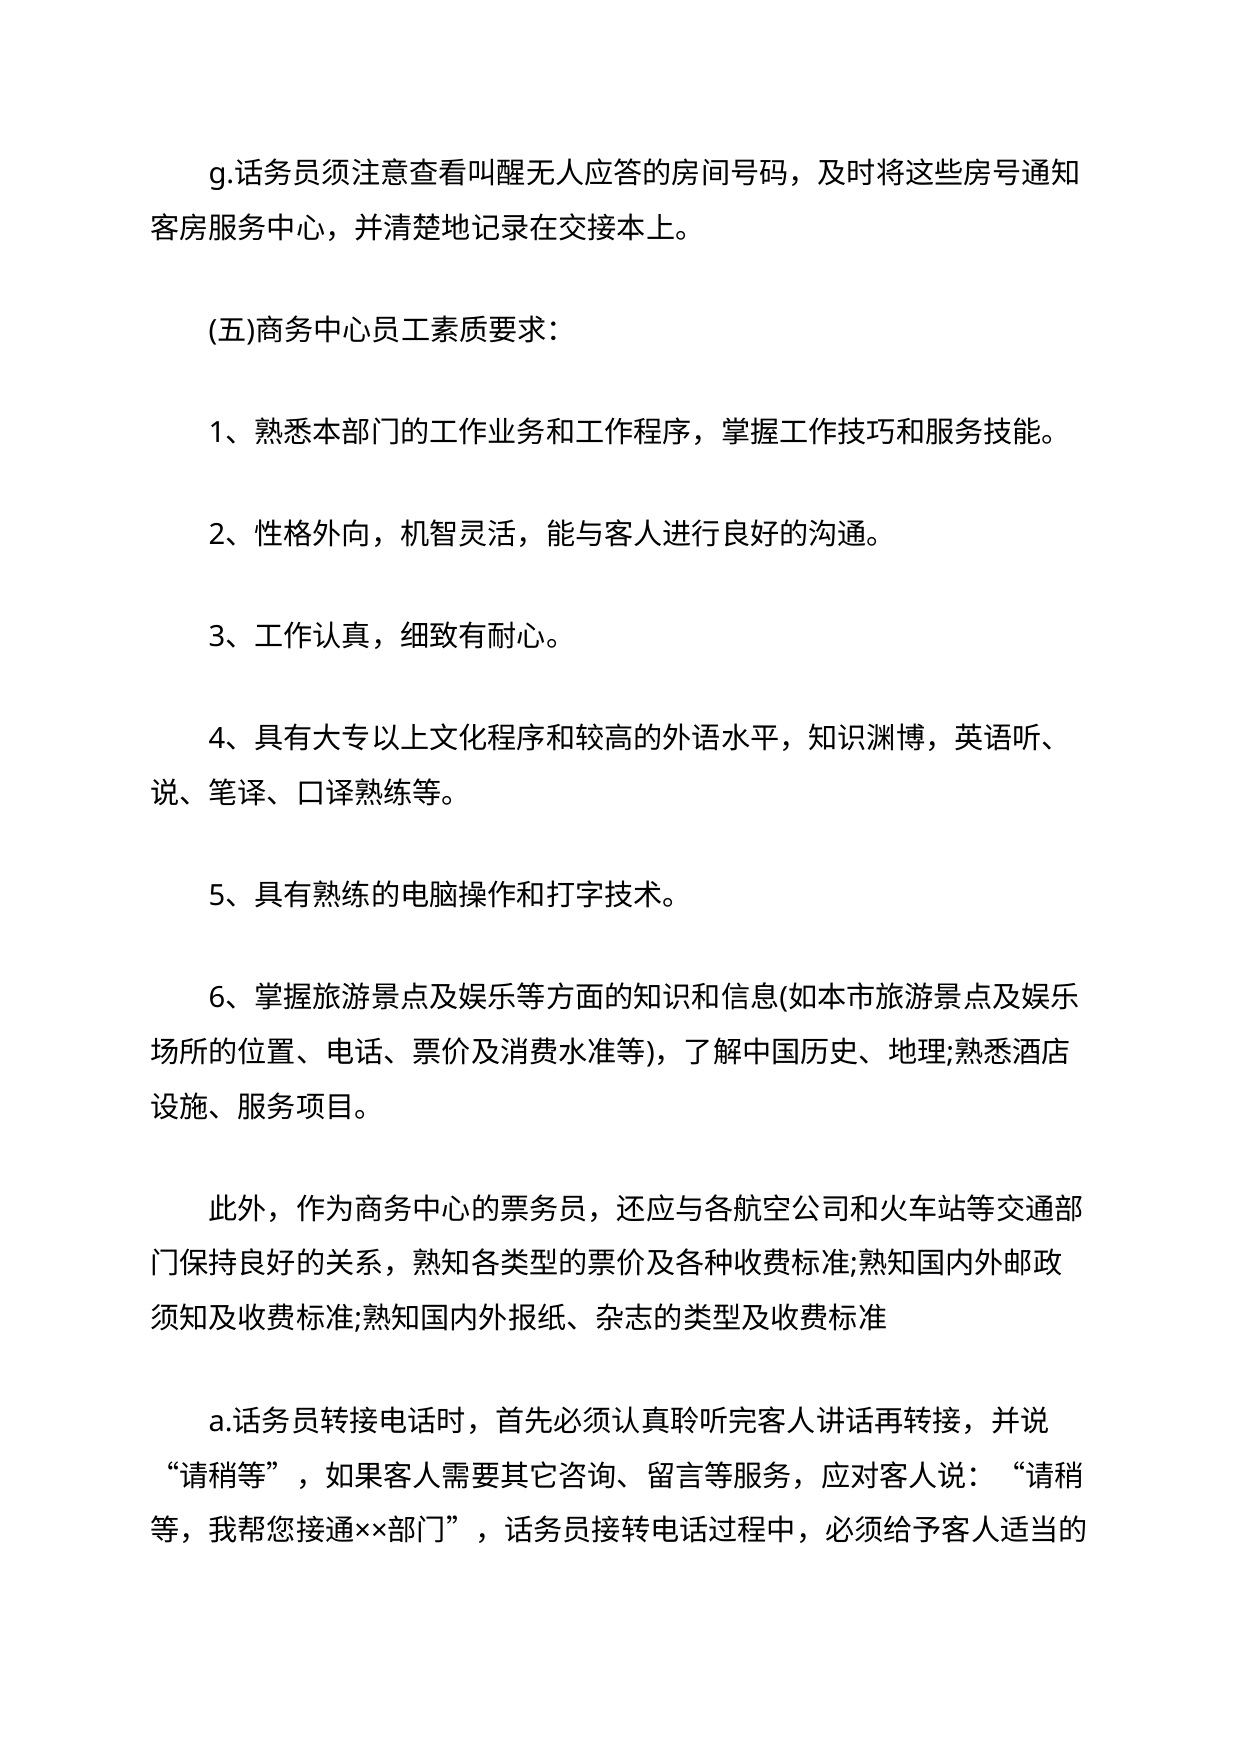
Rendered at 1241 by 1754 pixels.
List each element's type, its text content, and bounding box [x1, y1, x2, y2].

text 3、工作认真，细致有耐心。 [150, 613, 1090, 655]
text 5、具有熟练的电脑操作和打字技术。 [150, 871, 1090, 914]
text 此外，作为商务中心的票务员，还应与各航空公司和火车站等交通部门保持良好的关系，熟知各类型的票价及各种收费标准;熟知国内外邮政须知及收费标准;熟知国内外报纸、杂志的类型及收费标准 [150, 1185, 1090, 1337]
text 6、掌握旅游景点及娱乐等方面的知识和信息(如本市旅游景点及娱乐场所的位置、电话、票价及消费水准等)，了解中国历史、地理;熟悉酒店设施、服务项目。 [150, 973, 1090, 1126]
text g.话务员须注意查看叫醒无人应答的房间号码，及时将这些房号通知客房服务中心，并清楚地记录在交接本上。 [150, 150, 1090, 247]
text (五)商务中心员工素质要求： [150, 307, 1090, 349]
text 2、性格外向，机智灵活，能与客人进行良好的沟通。 [150, 511, 1090, 553]
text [150, 1397, 1090, 1549]
text 1、熟悉本部门的工作业务和工作程序，掌握工作技巧和服务技能。 [150, 409, 1090, 451]
text 4、具有大专以上文化程序和较高的外语水平，知识渊博，英语听、说、笔译、口译熟练等。 [150, 715, 1090, 812]
